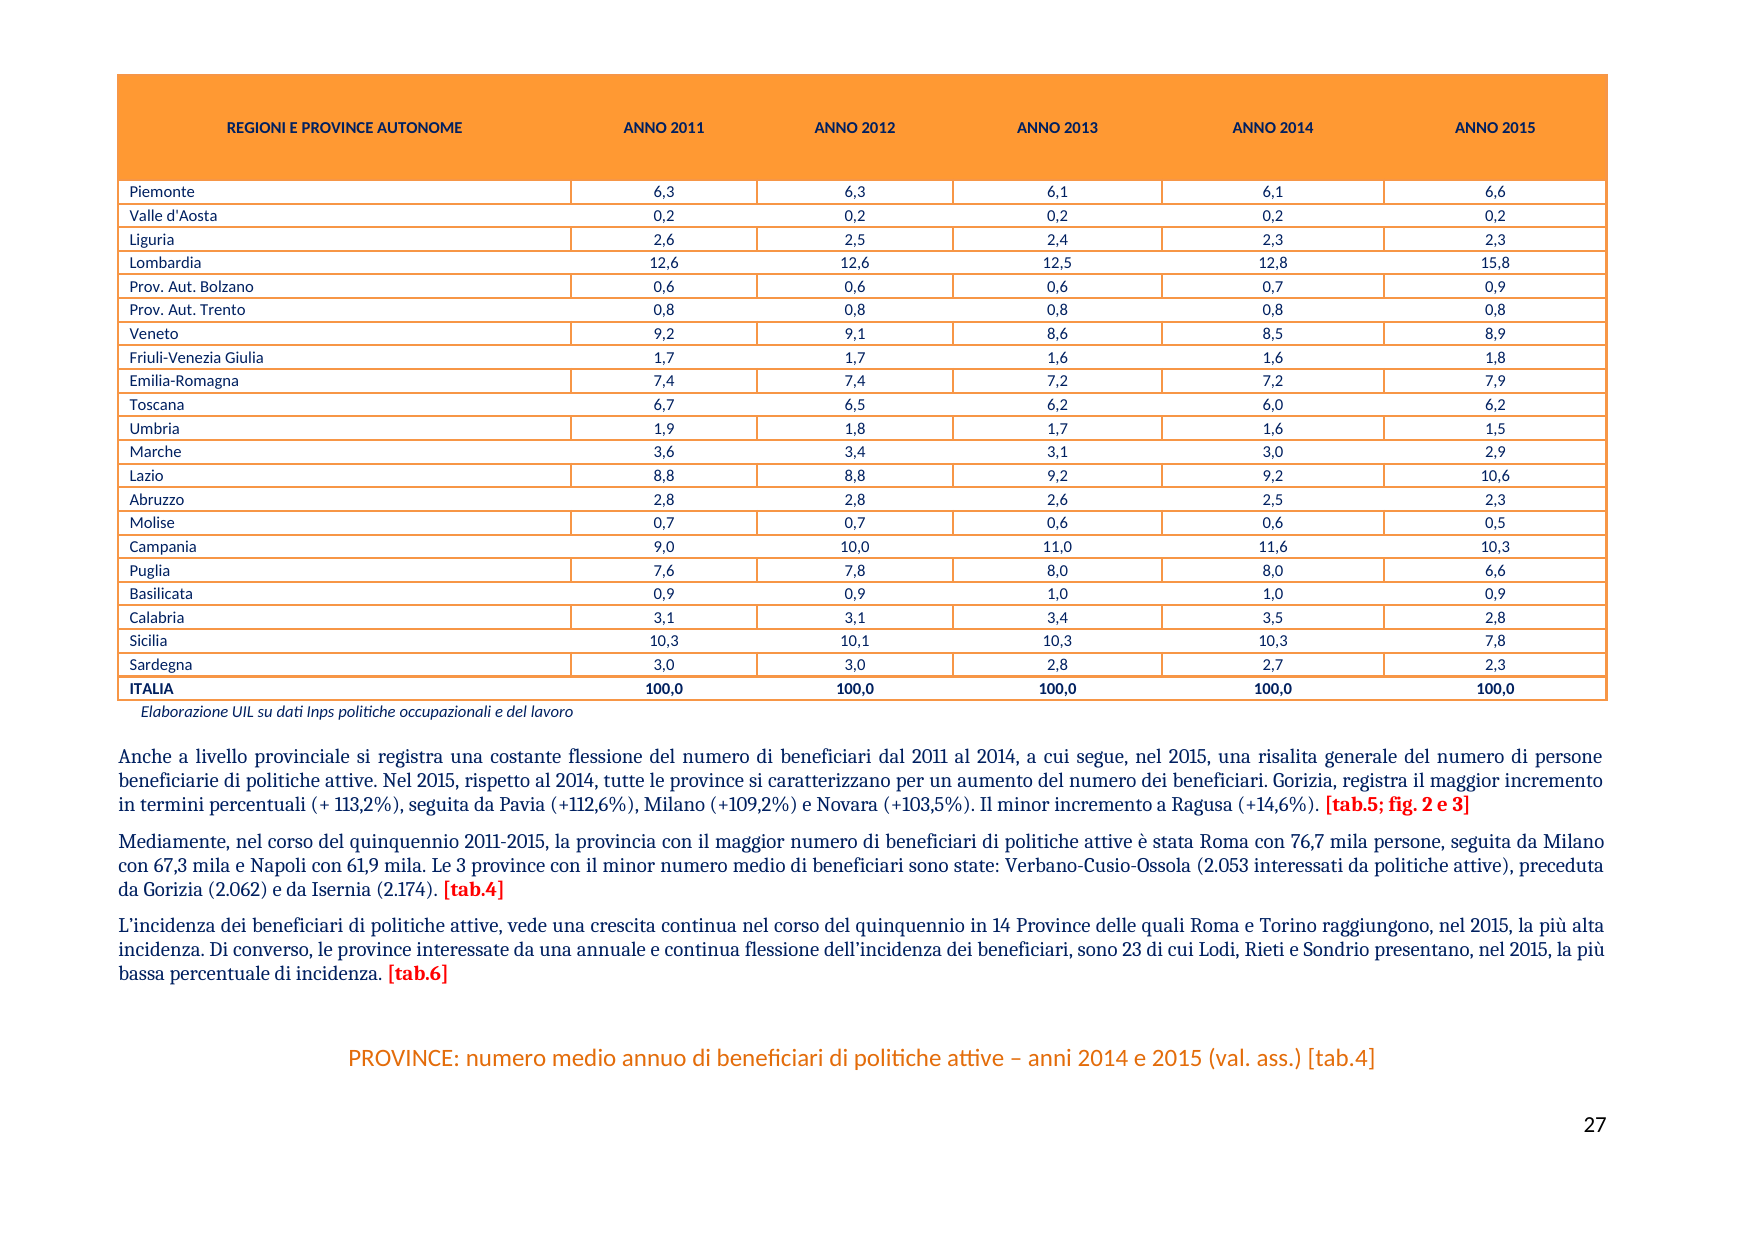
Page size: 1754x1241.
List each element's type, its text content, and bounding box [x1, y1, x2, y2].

table_cell 8,8 [758, 465, 952, 486]
table_cell 0,8 [953, 299, 1162, 321]
table_header REGIONI E PROVINCE AUTONOME [119, 76, 571, 179]
table_cell 7,8 [758, 559, 952, 581]
table_header ANNO 2012 [757, 76, 953, 179]
table_cell 0,7 [1163, 275, 1383, 297]
table_cell 0,2 [1162, 205, 1384, 226]
text L’incidenza dei beneficiari di politiche attive, vede una crescita continua nel corso del quinquennio in 14 Province delle quali Roma e Torino raggiungono, nel 2015, la più alta incidenza. Di converso, le province interessate da una annuale e continua flessione dell’incidenza dei beneficiari, sono 23 di cui Lodi, Rieti e Sondrio presentano, nel 2015, la più bassa percentuale di incidenza. [tab.6] [118, 914, 1606, 986]
table_cell 8,6 [954, 323, 1161, 344]
table_cell 2,8 [757, 488, 953, 510]
table_header ANNO 2014 [1162, 76, 1384, 179]
table_cell 2,8 [954, 654, 1161, 675]
table_cell Sardegna [119, 654, 570, 675]
table_cell 2,5 [1162, 488, 1384, 510]
table_cell 10,3 [571, 630, 757, 652]
table_cell 8,0 [954, 559, 1161, 581]
table_cell 6,2 [953, 394, 1162, 415]
table_cell 6,7 [571, 394, 757, 415]
text Anche a livello provinciale si registra una costante flessione del numero di beneficiari dal 2011 al 2014, a cui segue, nel 2015, una risalita generale del numero di persone beneficiarie di politiche attive. Nel 2015, rispetto al 2014, tutte le province si caratterizzano per un aumento del numero dei beneficiari. Gorizia, registra il maggior incremento in termini percentuali (+ 113,2%), seguita da Pavia (+112,6%), Milano (+109,2%) e Novara (+103,5%). Il minor incremento a Ragusa (+14,6%). [tab.5; fig. 2 e 3] [118, 745, 1606, 817]
table_cell 6,6 [1385, 559, 1605, 581]
table_cell 0,6 [1163, 512, 1383, 533]
table_cell 9,2 [1163, 465, 1383, 486]
table_cell 2,3 [1163, 228, 1383, 250]
table_cell 1,0 [1162, 583, 1384, 604]
table_header ANNO 2013 [953, 76, 1162, 179]
table_cell 100,0 [1384, 678, 1605, 699]
table_cell 0,6 [758, 275, 952, 297]
table_cell 9,2 [572, 323, 756, 344]
table_cell 7,2 [954, 370, 1161, 392]
table_cell 2,9 [1384, 441, 1605, 462]
table_cell 3,5 [1163, 606, 1383, 628]
table_cell 12,8 [1162, 252, 1384, 273]
table_cell 6,3 [758, 181, 952, 202]
table_cell 100,0 [571, 678, 757, 699]
table_cell 10,3 [953, 630, 1162, 652]
table_cell 1,8 [758, 417, 952, 439]
table_cell 1,7 [757, 346, 953, 368]
table_cell 12,6 [571, 252, 757, 273]
table_cell 0,8 [571, 299, 757, 321]
table_cell Piemonte [119, 181, 570, 202]
table_cell 7,4 [758, 370, 952, 392]
table_cell 0,8 [1162, 299, 1384, 321]
table_cell Emilia-Romagna [119, 370, 570, 392]
table_cell 2,8 [571, 488, 757, 510]
table_cell 0,9 [1385, 275, 1605, 297]
table_cell 3,4 [757, 441, 953, 462]
table_header ANNO 2015 [1384, 76, 1605, 179]
table_cell 3,6 [571, 441, 757, 462]
table_cell Calabria [119, 606, 570, 628]
table_cell Prov. Aut. Trento [119, 299, 571, 321]
table_cell Basilicata [119, 583, 571, 604]
table_cell 12,6 [757, 252, 953, 273]
table_cell 7,9 [1385, 370, 1605, 392]
table_cell 0,9 [1384, 583, 1605, 604]
table_cell Molise [119, 512, 570, 533]
table_cell 8,8 [572, 465, 756, 486]
table_cell Valle d'Aosta [119, 205, 571, 226]
table_cell 9,2 [954, 465, 1161, 486]
table_cell 1,6 [1163, 417, 1383, 439]
table_cell 10,6 [1385, 465, 1605, 486]
table_cell 10,3 [1162, 630, 1384, 652]
table_cell 3,0 [572, 654, 756, 675]
table_cell 3,1 [953, 441, 1162, 462]
table_cell Abruzzo [119, 488, 571, 510]
table_cell 0,9 [571, 583, 757, 604]
table_cell 15,8 [1384, 252, 1605, 273]
table_cell 6,5 [757, 394, 953, 415]
table_cell 1,7 [571, 346, 757, 368]
table_cell 6,2 [1384, 394, 1605, 415]
table_cell 8,9 [1385, 323, 1605, 344]
table_cell Liguria [119, 228, 570, 250]
table_cell 8,5 [1163, 323, 1383, 344]
table_cell 1,5 [1385, 417, 1605, 439]
table_cell 3,0 [1162, 441, 1384, 462]
table_cell 2,7 [1163, 654, 1383, 675]
table_cell 9,1 [758, 323, 952, 344]
table_cell Lazio [119, 465, 570, 486]
table_cell 3,1 [572, 606, 756, 628]
table_cell 100,0 [757, 678, 953, 699]
table_cell 6,1 [1163, 181, 1383, 202]
table_cell 10,1 [757, 630, 953, 652]
table_cell Puglia [119, 559, 570, 581]
text Elaborazione UIL su dati Inps politiche occupazionali e del lavoro [118, 701, 1606, 721]
table_cell Friuli-Venezia Giulia [119, 346, 571, 368]
table_cell 1,7 [954, 417, 1161, 439]
table_cell 0,9 [757, 583, 953, 604]
table_cell Veneto [119, 323, 570, 344]
table_cell 8,0 [1163, 559, 1383, 581]
table_cell 6,3 [572, 181, 756, 202]
table_cell 6,6 [1385, 181, 1605, 202]
table_cell 0,6 [954, 512, 1161, 533]
table_cell 2,5 [758, 228, 952, 250]
text PROVINCE: numero medio annuo di beneficiari di politiche attive – anni 2014 e 2015 (val. ass.) [tab.4] [118, 1042, 1606, 1072]
table_cell 7,6 [572, 559, 756, 581]
table_cell Prov. Aut. Bolzano [119, 275, 570, 297]
table_cell 7,2 [1163, 370, 1383, 392]
table_cell 2,4 [954, 228, 1161, 250]
table_cell 0,2 [571, 205, 757, 226]
table_cell 0,5 [1385, 512, 1605, 533]
table_cell 2,3 [1385, 654, 1605, 675]
table_cell 6,0 [1162, 394, 1384, 415]
table_cell Marche [119, 441, 571, 462]
table_cell 0,6 [572, 275, 756, 297]
table_cell 0,8 [757, 299, 953, 321]
table_cell 10,0 [757, 536, 953, 557]
table_cell 1,6 [953, 346, 1162, 368]
table_cell 7,8 [1384, 630, 1605, 652]
table_cell Campania [119, 536, 571, 557]
table_cell Sicilia [119, 630, 571, 652]
table_cell Umbria [119, 417, 570, 439]
table_cell 3,1 [758, 606, 952, 628]
table_cell 2,6 [953, 488, 1162, 510]
table_cell Toscana [119, 394, 571, 415]
table_cell 11,0 [953, 536, 1162, 557]
table_cell 11,6 [1162, 536, 1384, 557]
table_cell 3,4 [954, 606, 1161, 628]
table_cell 2,3 [1384, 488, 1605, 510]
table_cell 2,3 [1385, 228, 1605, 250]
table_cell 1,8 [1384, 346, 1605, 368]
table_cell 2,6 [572, 228, 756, 250]
table_cell 100,0 [1162, 678, 1384, 699]
table_cell ITALIA [119, 678, 571, 699]
table_cell Lombardia [119, 252, 571, 273]
text Mediamente, nel corso del quinquennio 2011-2015, la provincia con il maggior numero di beneficiari di politiche attive è stata Roma con 76,7 mila persone, seguita da Milano con 67,3 mila e Napoli con 61,9 mila. Le 3 province con il minor numero medio di beneficiari sono state: Verbano-Cusio-Ossola (2.053 interessati da politiche attive), preceduta da Gorizia (2.062) e da Isernia (2.174). [tab.4] [118, 829, 1606, 901]
table_cell 0,8 [1384, 299, 1605, 321]
table_cell 7,4 [572, 370, 756, 392]
table_cell 2,8 [1385, 606, 1605, 628]
table_cell 100,0 [953, 678, 1162, 699]
table_cell 1,9 [572, 417, 756, 439]
table_cell 0,2 [1384, 205, 1605, 226]
table_cell 12,5 [953, 252, 1162, 273]
table_header ANNO 2011 [571, 76, 757, 179]
table_cell 1,0 [953, 583, 1162, 604]
table_cell 0,7 [572, 512, 756, 533]
table_cell 3,0 [758, 654, 952, 675]
table_cell 10,3 [1384, 536, 1605, 557]
table_cell 6,1 [954, 181, 1161, 202]
table_cell 0,6 [954, 275, 1161, 297]
table_cell 0,2 [953, 205, 1162, 226]
table_cell 0,7 [758, 512, 952, 533]
table_cell 0,2 [757, 205, 953, 226]
table_cell 1,6 [1162, 346, 1384, 368]
table_cell 9,0 [571, 536, 757, 557]
